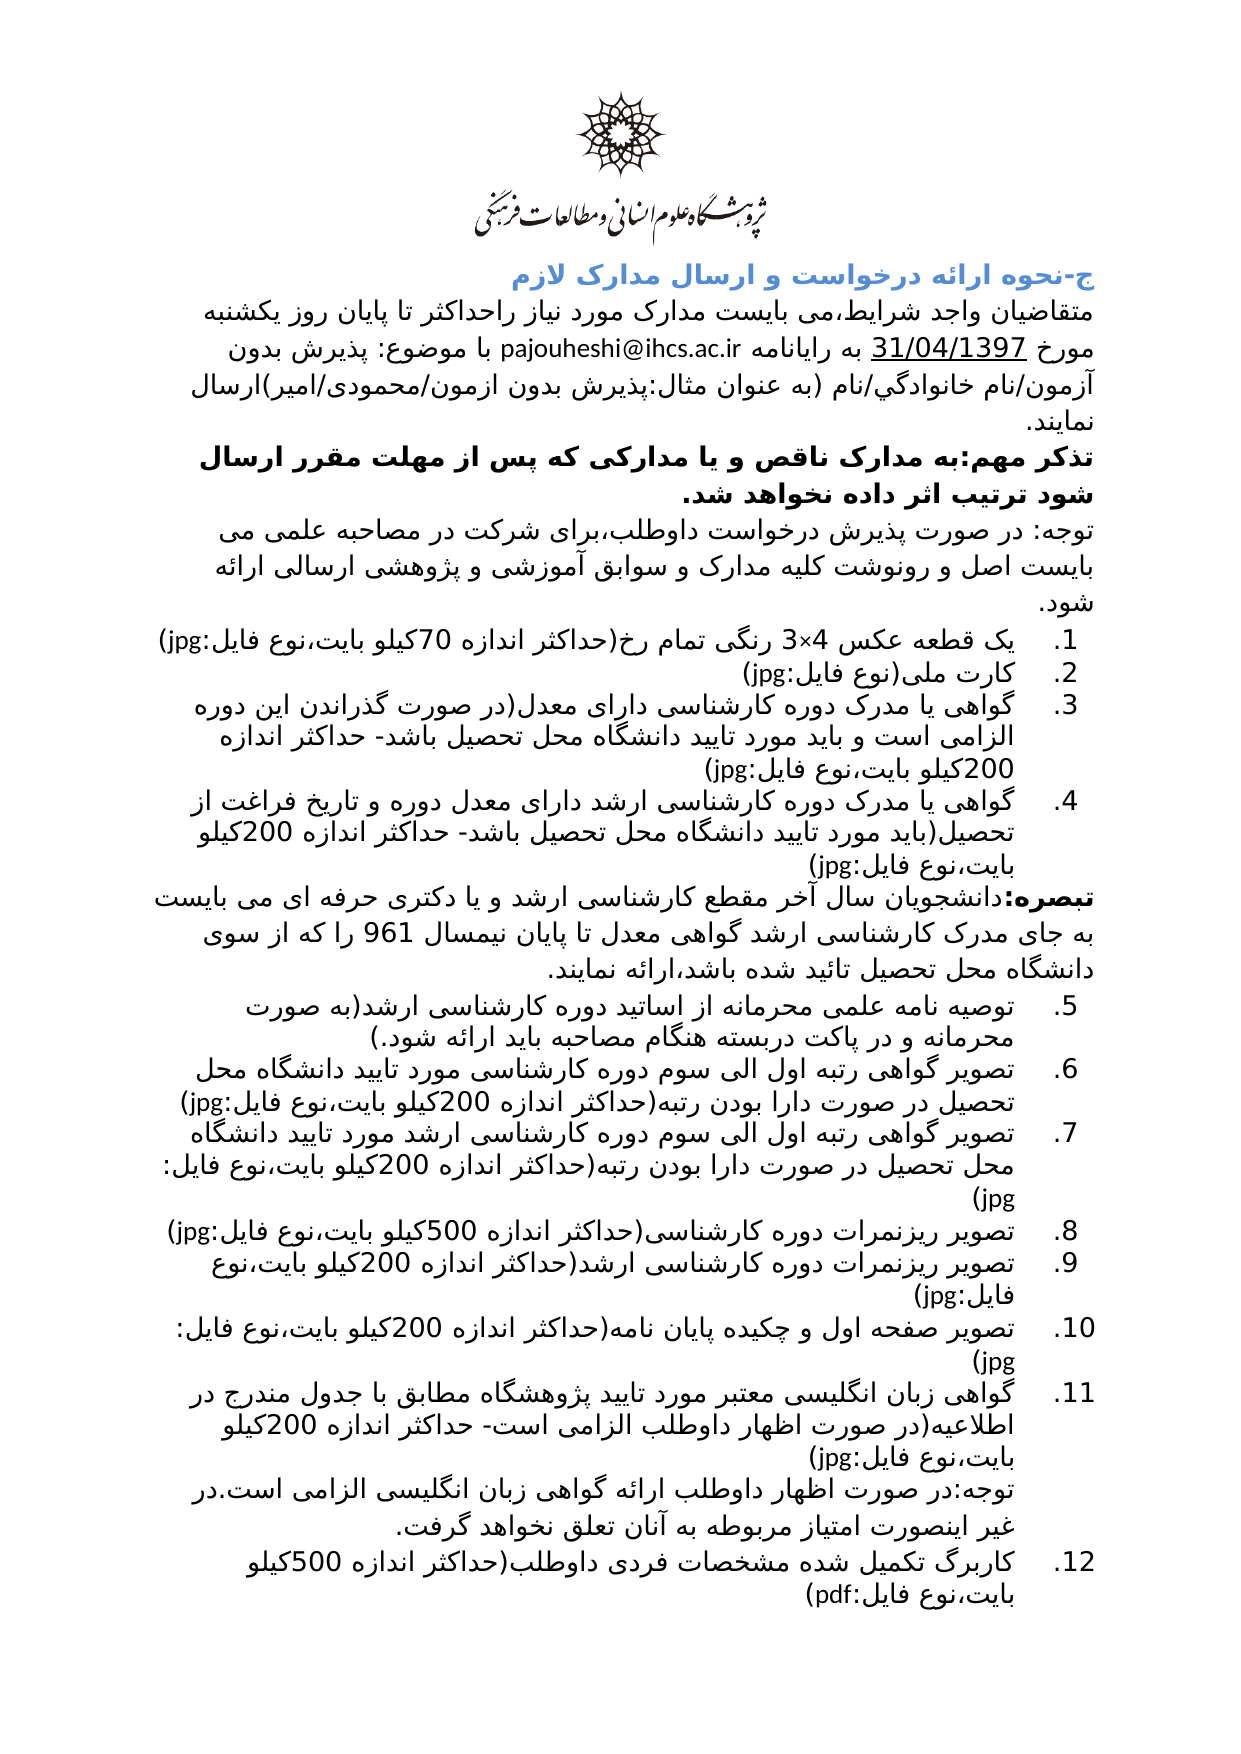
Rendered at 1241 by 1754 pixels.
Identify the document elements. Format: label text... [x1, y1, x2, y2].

list توصیه نامه علمی محرمانه از اساتید دوره کارشناسی ارشد(به صورت محرمانه و در پاکت دربسته هنگام مصاحبه باید ارائه شود.) [150, 990, 1053, 1053]
list کاربرگ تکمیل شده مشخصات فردی داوطلب(حداکثر اندازه 500کیلو بایت،نوع فایل:pdf) [150, 1546, 1053, 1611]
list توجه: در صورت پذیرش درخواست داوطلب،برای شرکت در مصاحبه علمی می بایست اصل و رونوشت کلیه مدارک و سوابق آموزشی و پژوهشی ارسالی ارائه شود. [150, 514, 1095, 618]
list تصویر گواهی رتبه اول الی سوم دوره کارشناسی مورد تایید دانشگاه محل تحصیل در صورت دارا بودن رتبه(حداکثر اندازه 200کیلو بایت،نوع فایل:jpg) [150, 1053, 1053, 1118]
list یک قطعه عکس 4×3 رنگی تمام رخ(حداکثر اندازه 70کیلو بایت،نوع فایل:jpg) [150, 623, 1053, 656]
list گواهی یا مدرک دوره کارشناسی ارشد دارای معدل دوره و تاریخ فراغت از تحصیل(باید مورد تایید دانشگاه محل تحصیل باشد- حداکثر اندازه 200کیلو بایت،نوع فایل:jpg) [150, 785, 1053, 881]
list تصویر گواهی رتبه اول الی سوم دوره کارشناسی ارشد مورد تایید دانشگاه محل تحصیل در صورت دارا بودن رتبه(حداکثر اندازه 200کیلو بایت،نوع فایل:jpg) [150, 1118, 1053, 1214]
text متقاضیان واجد شرایط،می بایست مدارک مورد نیاز راحداکثر تا پایان روز یکشنبه مورخ 31/04/1397 به رایانامه pajouheshi@ihcs.ac.ir با موضوع: پذیرش بدون آزمون/نام خانوادگي/نام (به عنوان مثال:پذیرش بدون ازمون/محمودی/امیر)ارسال نمايند. [150, 295, 1095, 437]
list کارت ملی(نوع فایل:jpg) [150, 656, 1053, 689]
list تصویر ریزنمرات دوره کارشناسی(حداکثر اندازه 500کیلو بایت،نوع فایل:jpg) [150, 1214, 1053, 1247]
list تصویر صفحه اول و چکیده پایان نامه(حداکثر اندازه 200کیلو بایت،نوع فایل:jpg) [150, 1311, 1053, 1377]
list تصویر ریزنمرات دوره کارشناسی ارشد(حداکثر اندازه 200کیلو بایت،نوع فایل:jpg) [150, 1247, 1053, 1311]
list تبصره:دانشجویان سال آخر مقطع کارشناسی ارشد و یا دکتری حرفه ای می بایست به جای مدرک کارشناسی ارشد گواهی معدل تا پایان نیمسال 961 را که از سوی دانشگاه محل تحصیل تائید شده باشد،ارائه نمایند. [150, 881, 1095, 985]
list گواهی زبان انگلیسی معتبر مورد تایید پژوهشگاه مطابق با جدول مندرج در اطلاعیه(در صورت اظهار داوطلب الزامی است- حداکثر اندازه 200کیلو بایت،نوع فایل:jpg) [150, 1377, 1053, 1474]
list گواهی یا مدرک دوره کارشناسی دارای معدل(در صورت گذراندن این دوره الزامی است و باید مورد تایید دانشگاه محل تحصیل باشد- حداکثر اندازه 200کیلو بایت،نوع فایل:jpg) [150, 689, 1053, 785]
text تذکر مهم:به مدارک ناقص و یا مدارکی که پس از مهلت مقرر ارسال شود ترتیب اثر داده نخواهد شد. [150, 442, 1095, 509]
text ج-نحوه ارائه درخواست و ارسال مدارک لازم [150, 259, 1095, 291]
list توجه:در صورت اظهار داوطلب ارائه گواهی زبان انگلیسی الزامی است.در غیر اینصورت امتیاز مربوطه به آنان تعلق نخواهد گرفت. [150, 1474, 1015, 1541]
